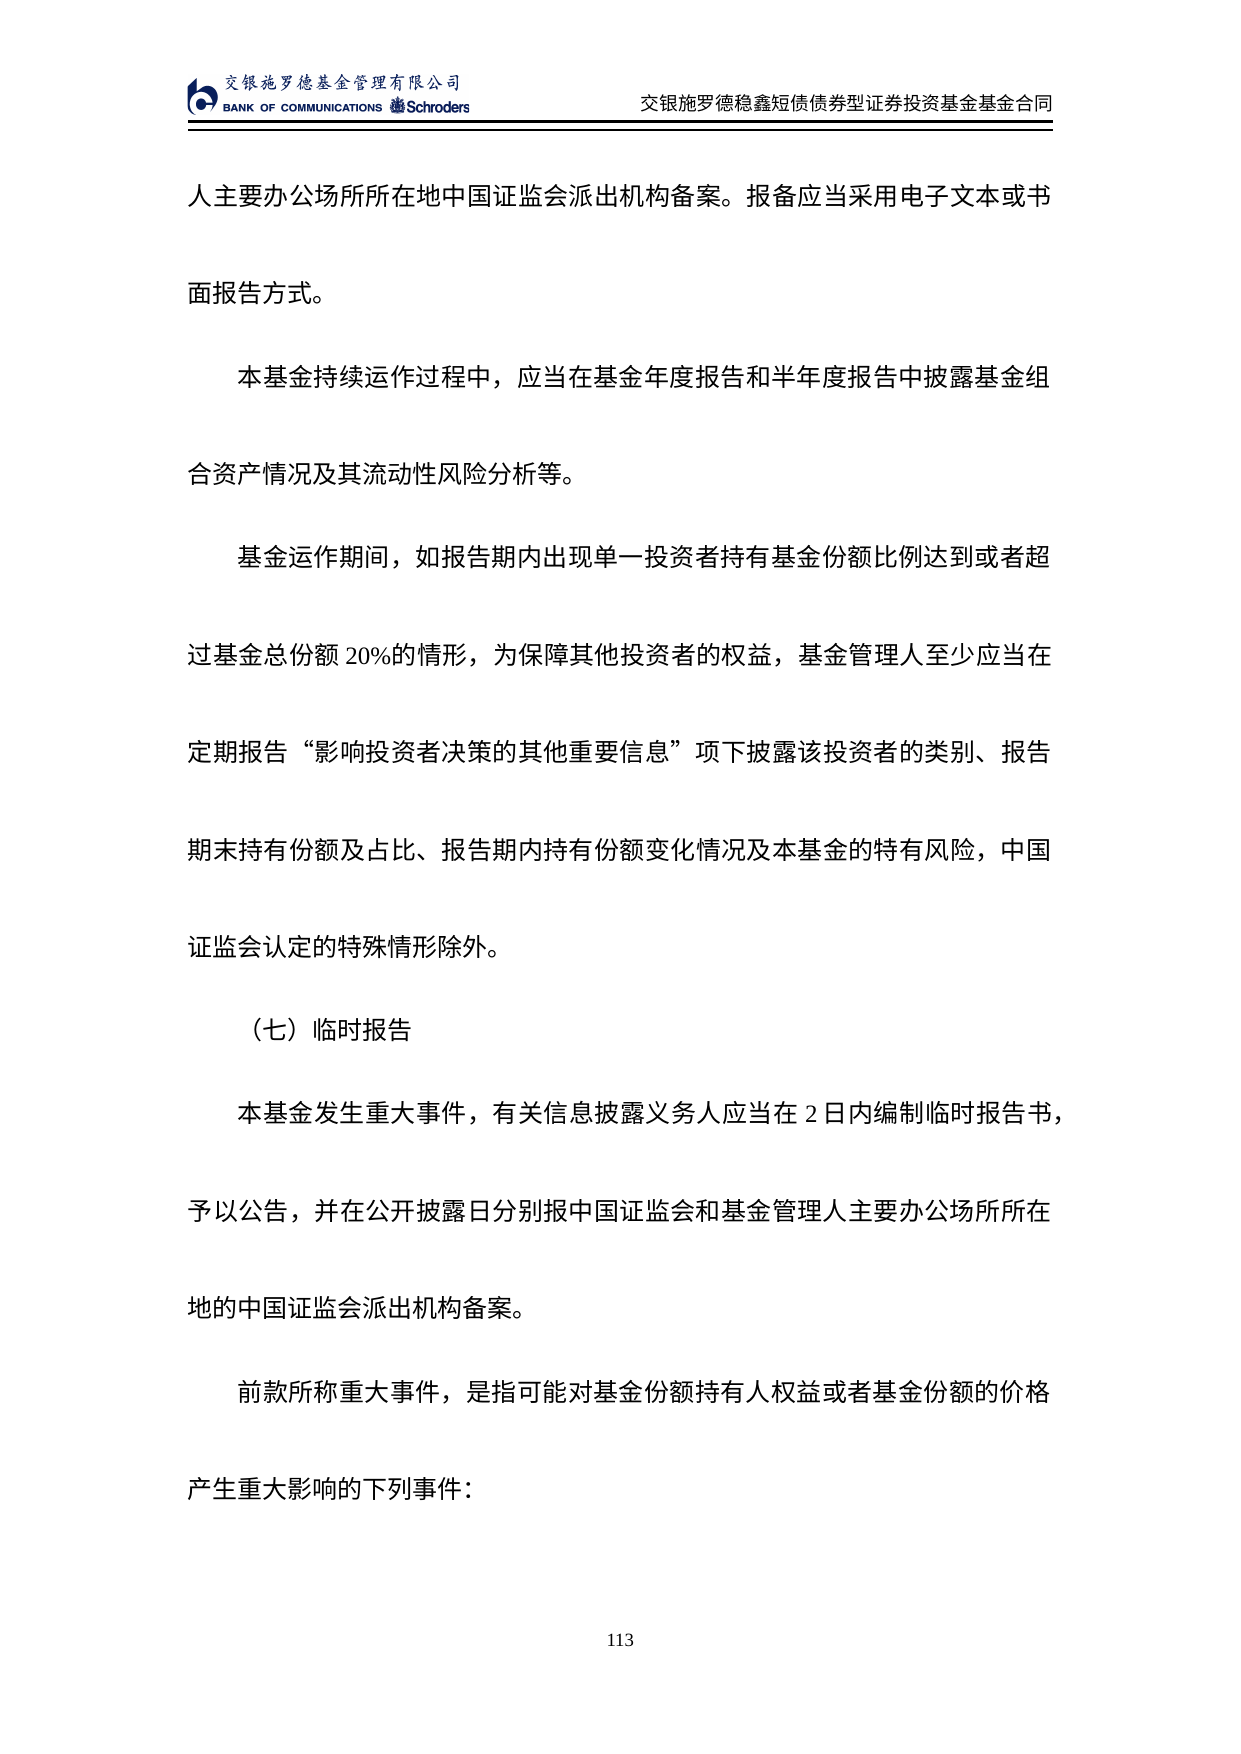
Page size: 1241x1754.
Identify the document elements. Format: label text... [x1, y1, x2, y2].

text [187, 162, 1053, 324]
text 本基金持续运作过程中，应当在基金年度报告和半年度报告中披露基金组合资产情况及其流动性风险分析等。 [187, 343, 1053, 505]
text 前款所称重大事件，是指可能对基金份额持有人权益或者基金份额的价格产生重大影响的下列事件： [187, 1358, 1053, 1520]
text 本基金发生重大事件，有关信息披露义务人应当在2日内编制临时报告书，予以公告，并在公开披露日分别报中国证监会和基金管理人主要办公场所所在地的中国证监会派出机构备案。 [187, 1079, 1053, 1339]
text 基金运作期间，如报告期内出现单一投资者持有基金份额比例达到或者超过基金总份额20%的情形，为保障其他投资者的权益，基金管理人至少应当在定期报告“影响投资者决策的其他重要信息”项下披露该投资者的类别、报告期末持有份额及占比、报告期内持有份额变化情况及本基金的特有风险，中国证监会认定的特殊情形除外。 [187, 523, 1053, 978]
text （七）临时报告 [187, 996, 1053, 1061]
picture [187, 74, 470, 115]
